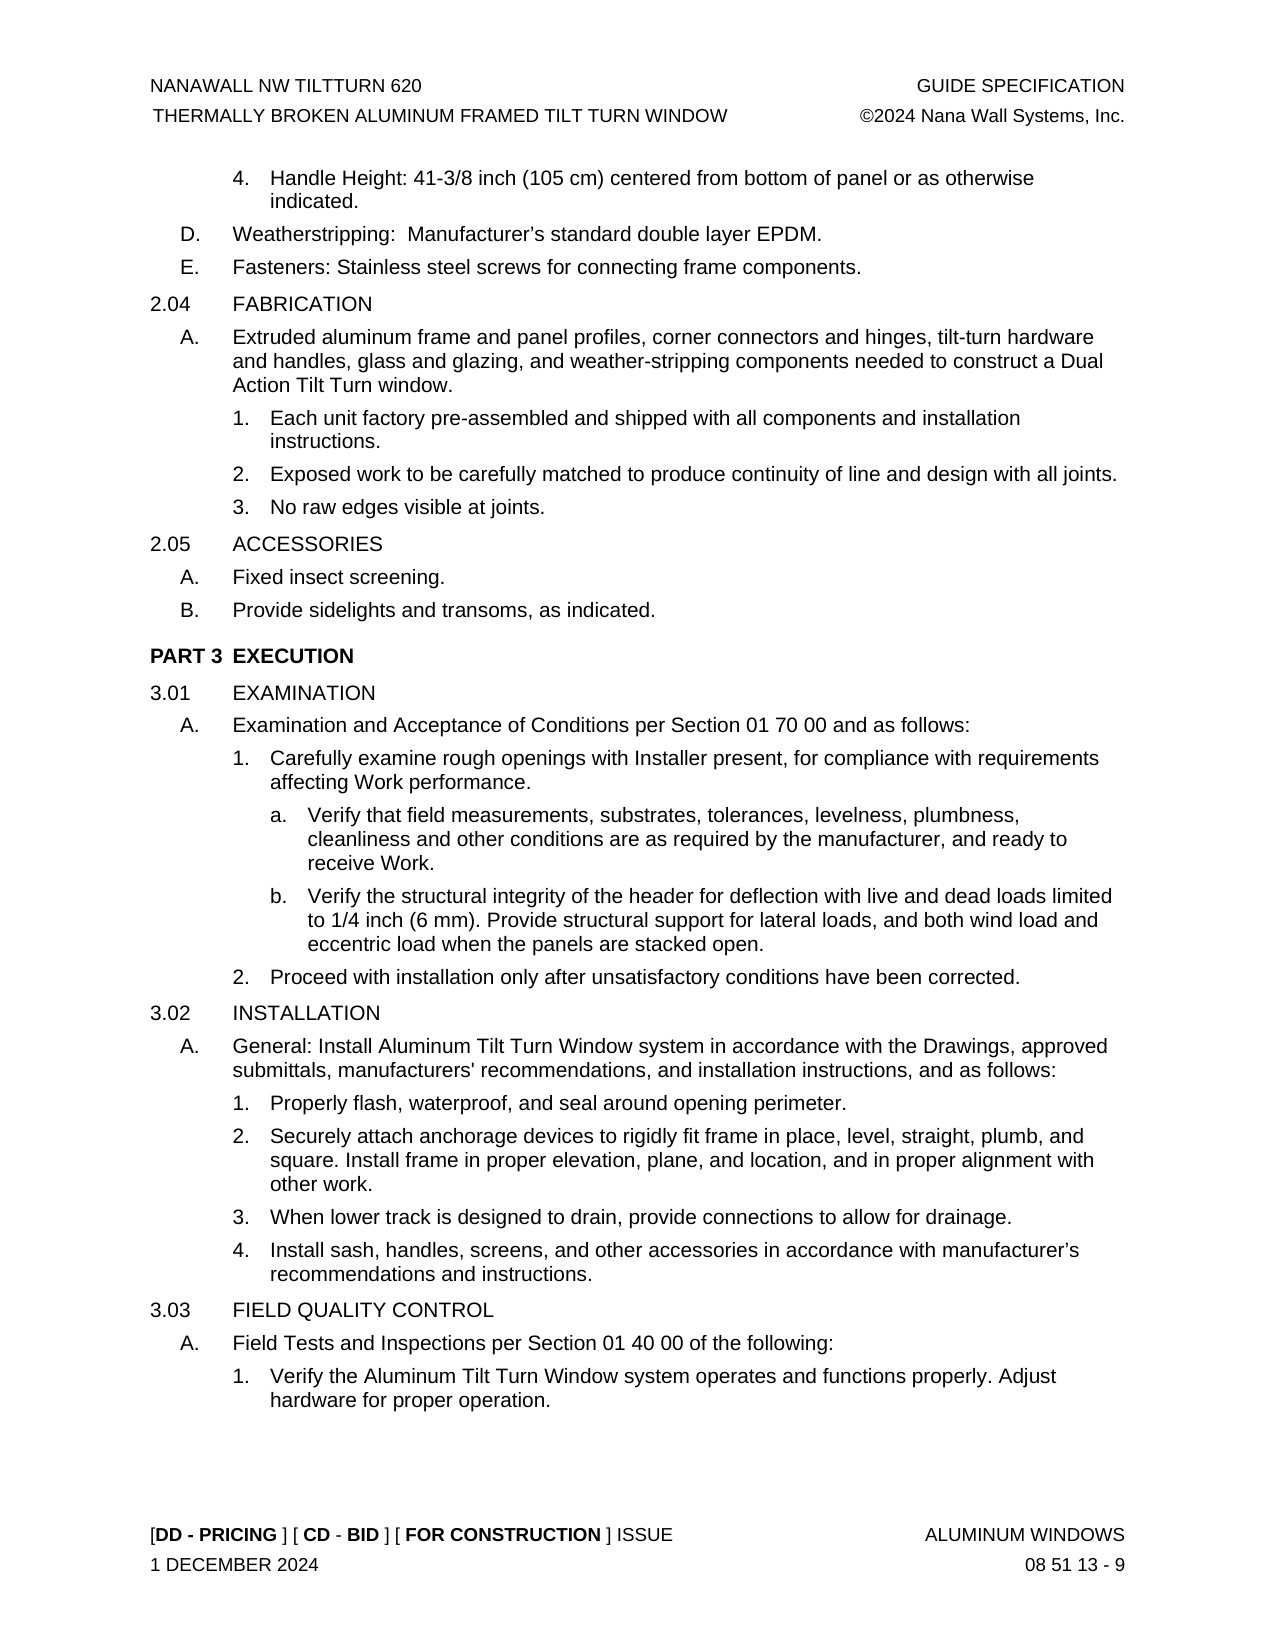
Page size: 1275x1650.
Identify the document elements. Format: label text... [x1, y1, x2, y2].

subtitle Exposed work to be carefully matched to produce continuity of line and design with all joints. [232, 462, 1125, 486]
subtitle Each unit factory pre-assembled and shipped with all components and installation instructions. [232, 405, 1125, 453]
subtitle Field Tests and Inspections per Section 01 40 00 of the following: [180, 1331, 1125, 1355]
subtitle Fixed insect screening. [180, 564, 1125, 588]
subtitle Proceed with installation only after unsatisfactory conditions have been corrected. [232, 965, 1125, 989]
subtitle Verify that field measurements, substrates, tolerances, levelness, plumbness, cleanliness and other conditions are as required by the manufacturer, and ready to receive Work. [270, 803, 1125, 875]
subtitle Examination and Acceptance of Conditions per Section 01 70 00 and as follows: [180, 713, 1125, 737]
subtitle Verify the structural integrity of the header for deflection with live and dead loads limited to 1/4 inch (6 mm). Provide structural support for lateral loads, and both wind load and eccentric load when the panels are stacked open. [270, 884, 1125, 956]
subtitle Handle Height: 41-3/8 inch (105 cm) centered from bottom of panel or as otherwise indicated. [232, 165, 1125, 213]
subtitle Verify the Aluminum Tilt Turn Window system operates and functions properly. Adjust hardware for proper operation. [232, 1364, 1125, 1412]
subtitle FIELD QUALITY CONTROL [150, 1298, 1125, 1322]
subtitle INSTALLATION [150, 1001, 1125, 1025]
subtitle Weatherstripping: Manufacturer’s standard double layer EPDM. [180, 222, 1125, 246]
subtitle EXAMINATION [150, 680, 1125, 704]
subtitle When lower track is designed to drain, provide connections to allow for drainage. [232, 1205, 1125, 1229]
subtitle Install sash, handles, screens, and other accessories in accordance with manufacturer’s recommendations and instructions. [232, 1238, 1125, 1286]
subtitle Securely attach anchorage devices to rigidly fit frame in place, level, straight, plumb, and square. Install frame in proper elevation, plane, and location, and in proper alignment with other work. [232, 1124, 1125, 1196]
subtitle ACCESSORIES [150, 532, 1125, 556]
subtitle Extruded aluminum frame and panel profiles, corner connectors and hinges, tilt-turn hardware and handles, glass and glazing, and weather-stripping components needed to construct a Dual Action Tilt Turn window. [180, 324, 1125, 396]
subtitle Properly flash, waterproof, and seal around opening perimeter. [232, 1091, 1125, 1115]
subtitle Fasteners: Stainless steel screws for connecting frame components. [180, 255, 1125, 279]
subtitle EXECUTION [150, 644, 1125, 668]
subtitle No raw edges visible at joints. [232, 495, 1125, 519]
subtitle FABRICATION [150, 292, 1125, 316]
subtitle General: Install Aluminum Tilt Turn Window system in accordance with the Drawings, approved submittals, manufacturers' recommendations, and installation instructions, and as follows: [180, 1034, 1125, 1082]
subtitle Provide sidelights and transoms, as indicated. [180, 597, 1125, 621]
subtitle Carefully examine rough openings with Installer present, for compliance with requirements affecting Work performance. [232, 746, 1125, 794]
